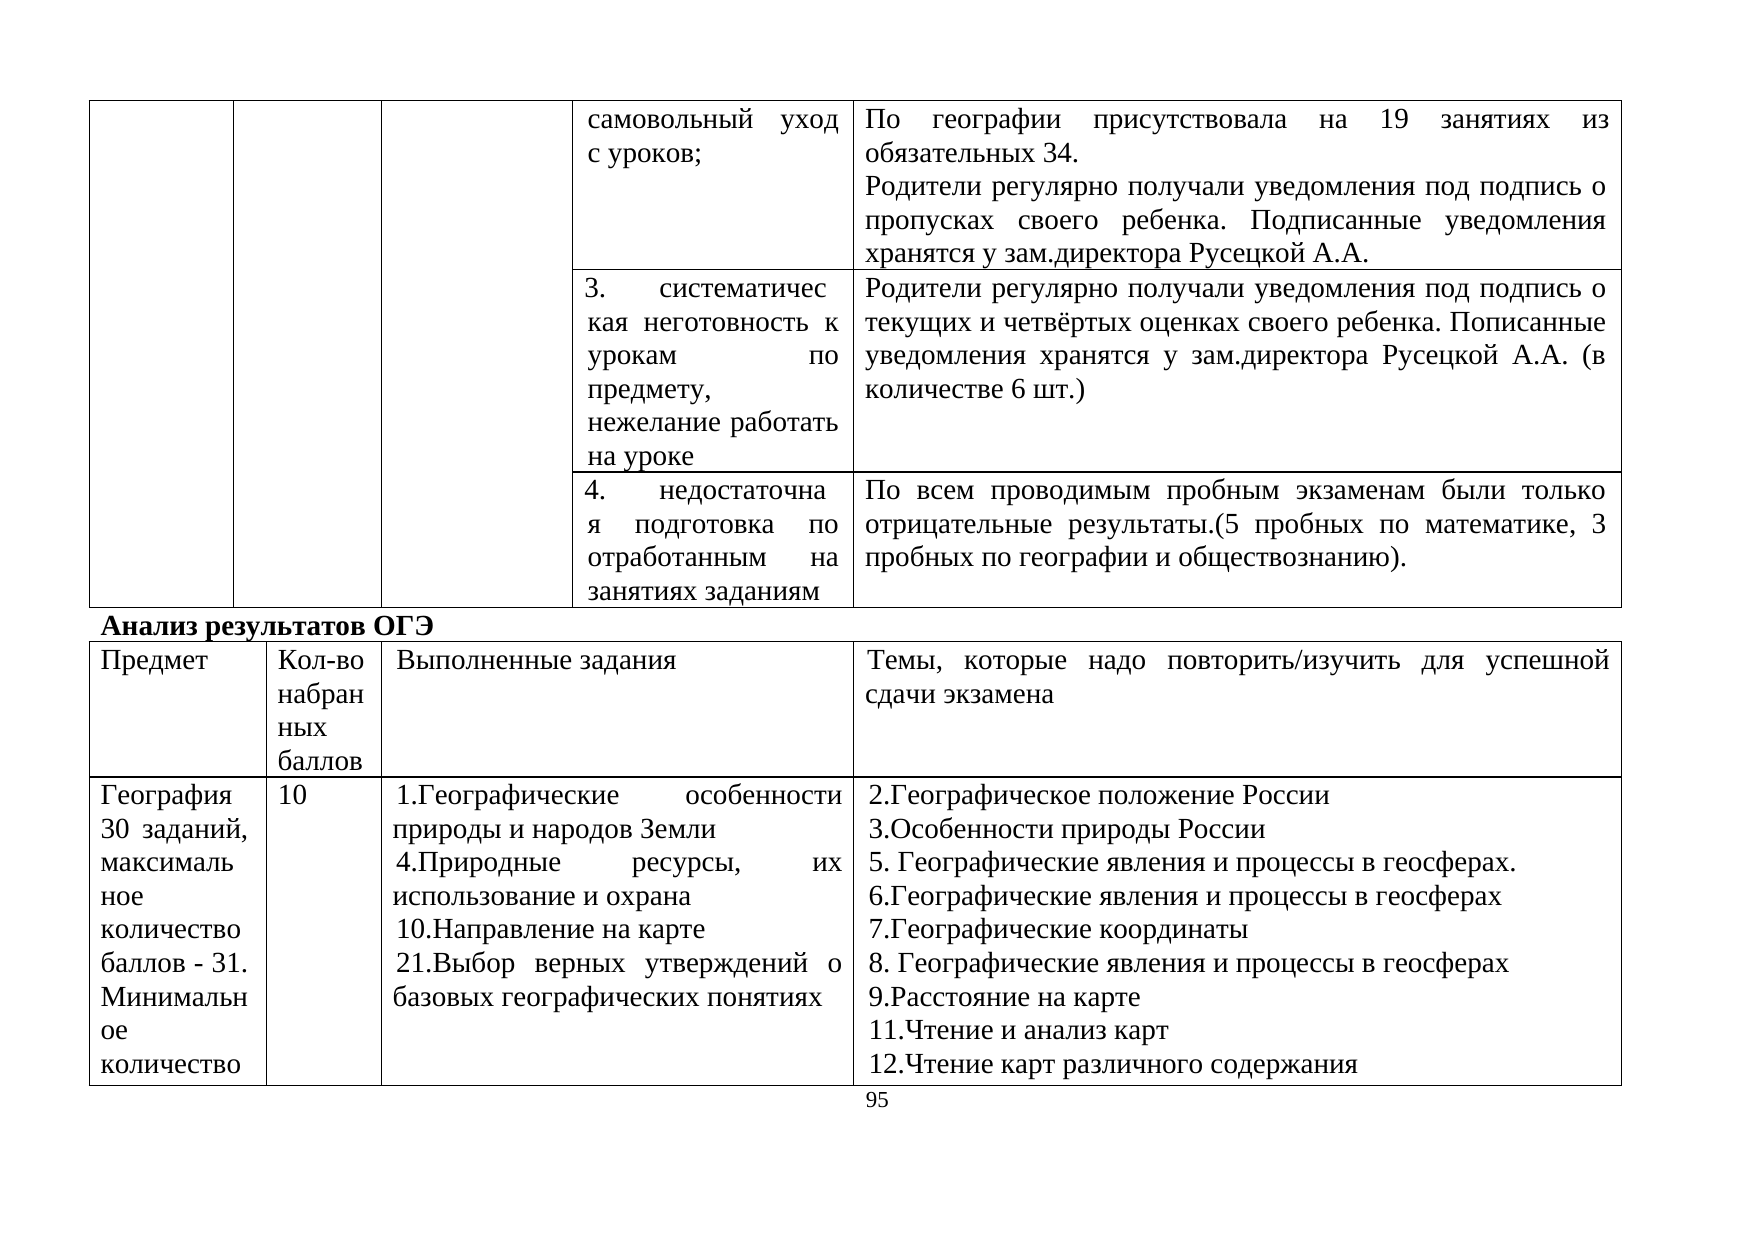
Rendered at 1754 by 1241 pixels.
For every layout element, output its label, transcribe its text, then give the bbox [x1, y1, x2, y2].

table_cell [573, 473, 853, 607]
text Анализ результатов ОГЭ [100, 608, 1653, 641]
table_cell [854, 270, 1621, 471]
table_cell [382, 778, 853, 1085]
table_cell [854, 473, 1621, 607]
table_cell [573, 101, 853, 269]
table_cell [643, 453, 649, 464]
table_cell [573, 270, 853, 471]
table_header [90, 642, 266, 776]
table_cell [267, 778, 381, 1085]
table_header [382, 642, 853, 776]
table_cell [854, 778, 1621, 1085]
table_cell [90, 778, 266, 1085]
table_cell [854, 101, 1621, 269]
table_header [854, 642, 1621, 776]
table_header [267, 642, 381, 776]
